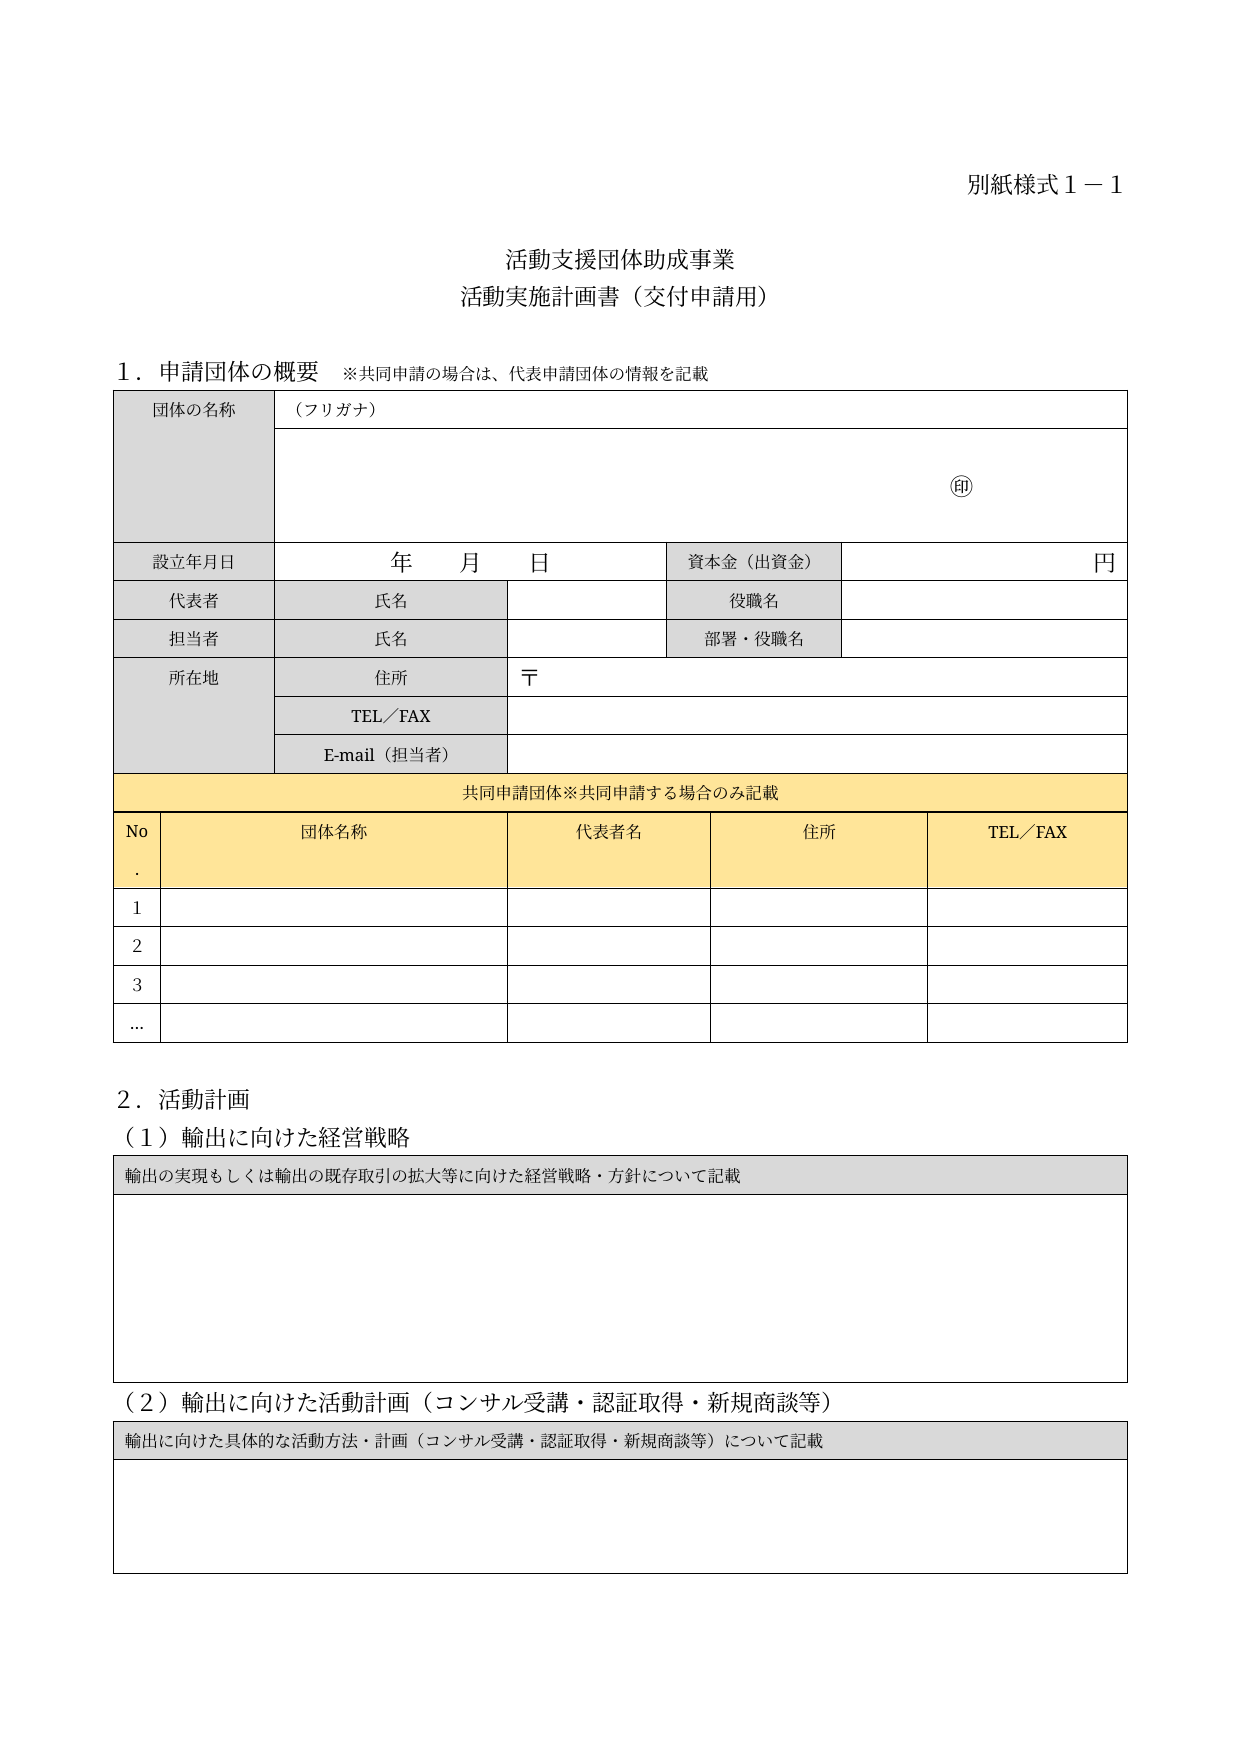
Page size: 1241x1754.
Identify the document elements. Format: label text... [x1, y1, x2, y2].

table_cell ３ [114, 966, 160, 1003]
table_cell … [114, 1004, 160, 1042]
table_cell 氏名 [275, 620, 507, 657]
table_cell １ [114, 889, 160, 926]
table_cell 役職名 [667, 581, 841, 619]
table_cell [508, 966, 710, 1003]
table_cell 住所 [275, 658, 507, 696]
table_cell E-mail（担当者） [275, 735, 507, 773]
table_cell 部署・役職名 [667, 620, 841, 657]
table_cell [928, 966, 1127, 1003]
table_cell 団体名称 [161, 813, 507, 887]
text 活動実施計画書（交付申請用） [112, 277, 1128, 314]
table_cell [508, 735, 1127, 773]
table_cell [508, 927, 710, 964]
table_cell TEL／FAX [275, 697, 507, 734]
table_cell 円 [842, 543, 1127, 580]
table_cell 担当者 [114, 620, 274, 657]
table_cell [161, 1004, 507, 1042]
table_cell No. [114, 813, 160, 887]
table_cell 年 月 日 [275, 543, 666, 580]
table_cell [508, 581, 666, 619]
table_cell [161, 889, 507, 926]
table_cell 資本金（出資金） [667, 543, 841, 580]
table_cell [161, 966, 507, 1003]
table_header 輸出に向けた具体的な活動方法・計画（コンサル受講・認証取得・新規商談等）について記載 [114, 1422, 1127, 1459]
table_cell [114, 1195, 1127, 1382]
table_cell [508, 1004, 710, 1042]
table_cell ２ [114, 927, 160, 964]
table_cell TEL／FAX [928, 813, 1127, 887]
table_cell [114, 1460, 1127, 1573]
text （２）輸出に向けた活動計画（コンサル受講・認証取得・新規商談等） [112, 1383, 1128, 1421]
table_cell [275, 429, 1127, 542]
table_cell [508, 697, 1127, 734]
table_cell [842, 620, 1127, 657]
table_cell [508, 620, 666, 657]
table_cell [508, 889, 710, 926]
table_cell [711, 927, 927, 964]
table_cell 〒 [508, 658, 1127, 696]
table_cell 所在地 [114, 658, 274, 773]
table_cell [842, 581, 1127, 619]
text ２．活動計画 [112, 1080, 1128, 1118]
text 活動支援団体助成事業 [112, 239, 1128, 277]
table_cell 代表者 [114, 581, 274, 619]
table_cell [711, 1004, 927, 1042]
table_cell 代表者名 [508, 813, 710, 887]
table_header 輸出の実現もしくは輸出の既存取引の拡大等に向けた経営戦略・方針について記載 [114, 1156, 1127, 1194]
table_cell 氏名 [275, 581, 507, 619]
text １．申請団体の概要 ※共同申請の場合は、代表申請団体の情報を記載 [112, 352, 1128, 389]
table_cell 設立年月日 [114, 543, 274, 580]
table_header 団体の名称 [114, 391, 274, 542]
table_cell [928, 889, 1127, 926]
table_cell 共同申請団体※共同申請する場合のみ記載 [114, 774, 1127, 811]
table_header （フリガナ） [275, 391, 1127, 428]
text （１）輸出に向けた経営戦略 [112, 1118, 1128, 1155]
table_cell [928, 1004, 1127, 1042]
table_cell [711, 889, 927, 926]
table_cell [711, 966, 927, 1003]
table_cell [928, 927, 1127, 964]
table_cell 住所 [711, 813, 927, 887]
text 別紙様式１－１ [112, 164, 1128, 202]
table_cell [161, 927, 507, 964]
